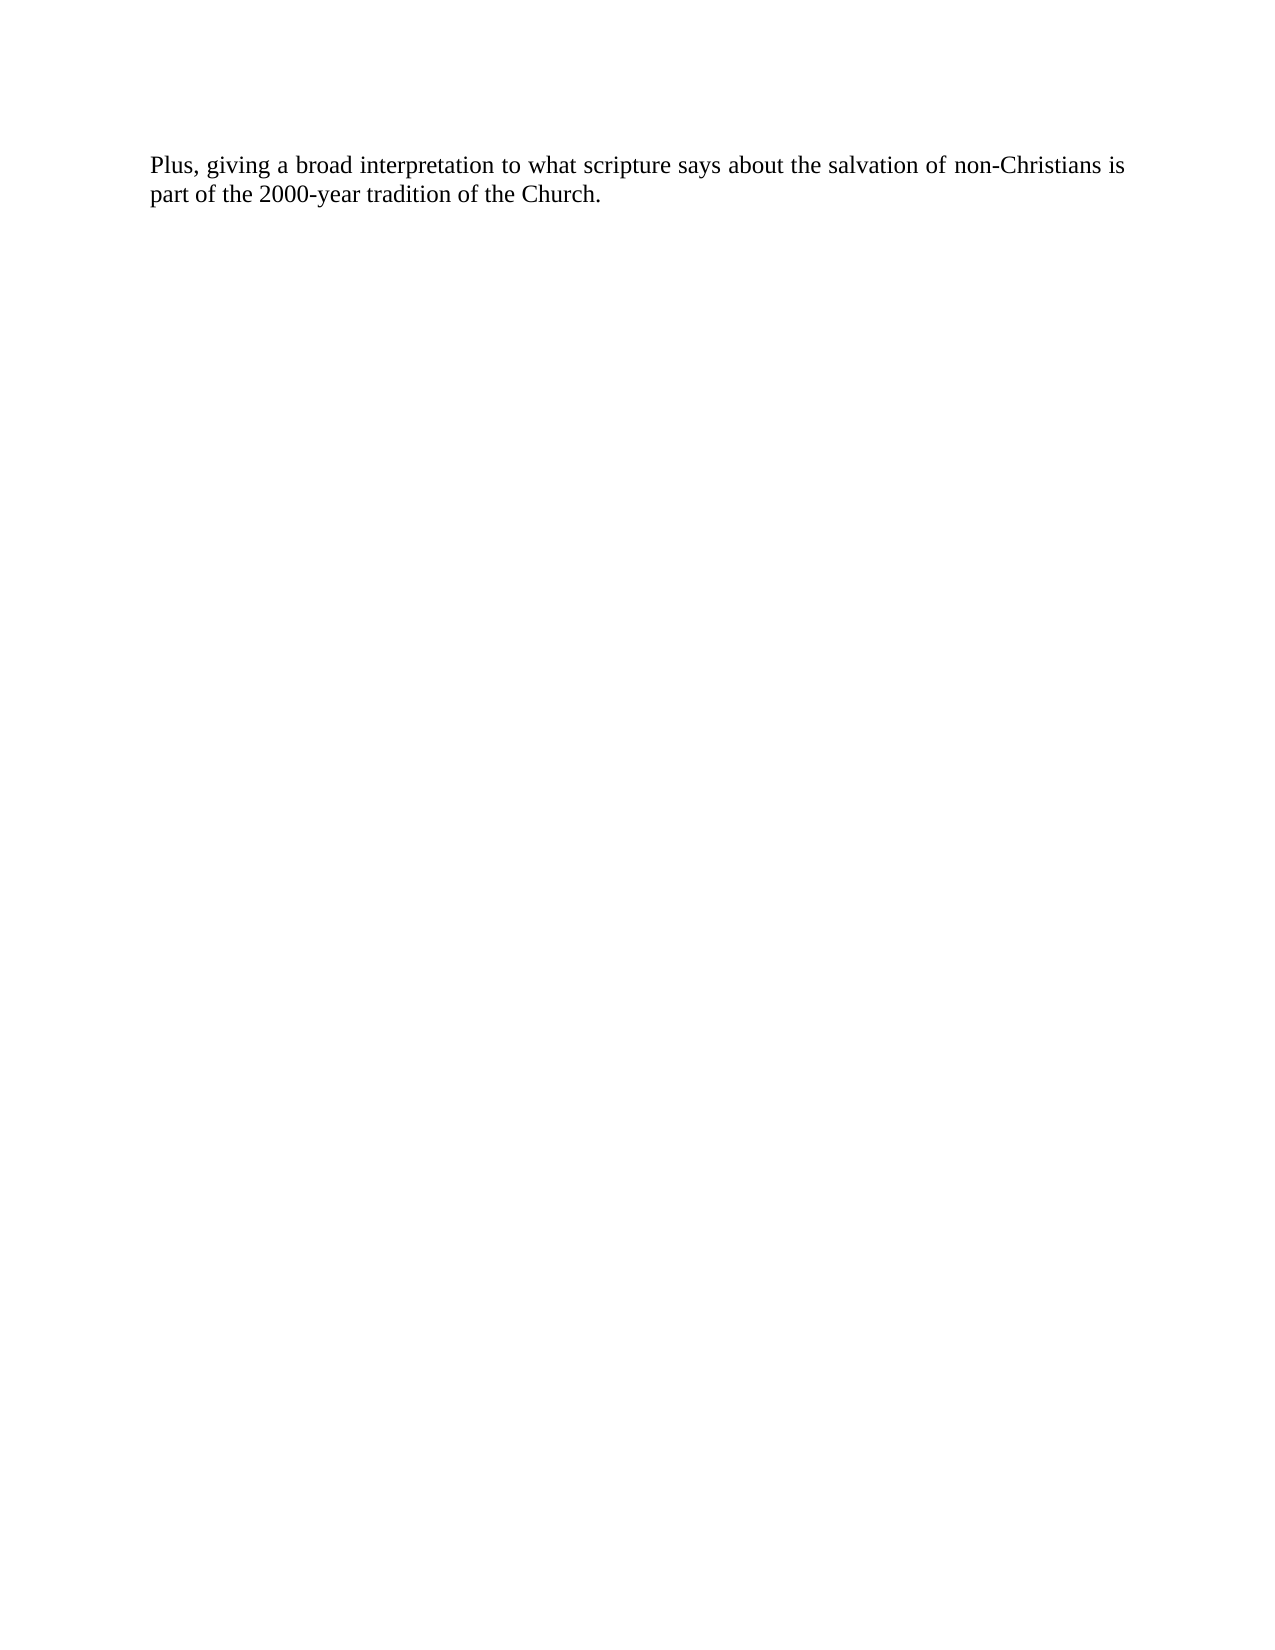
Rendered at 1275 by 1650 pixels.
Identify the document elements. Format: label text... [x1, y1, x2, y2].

text Plus, giving a broad interpretation to what scripture says about the salvation of non-Christians is part of the 2000-year tradition of the Church. [150, 150, 1125, 207]
